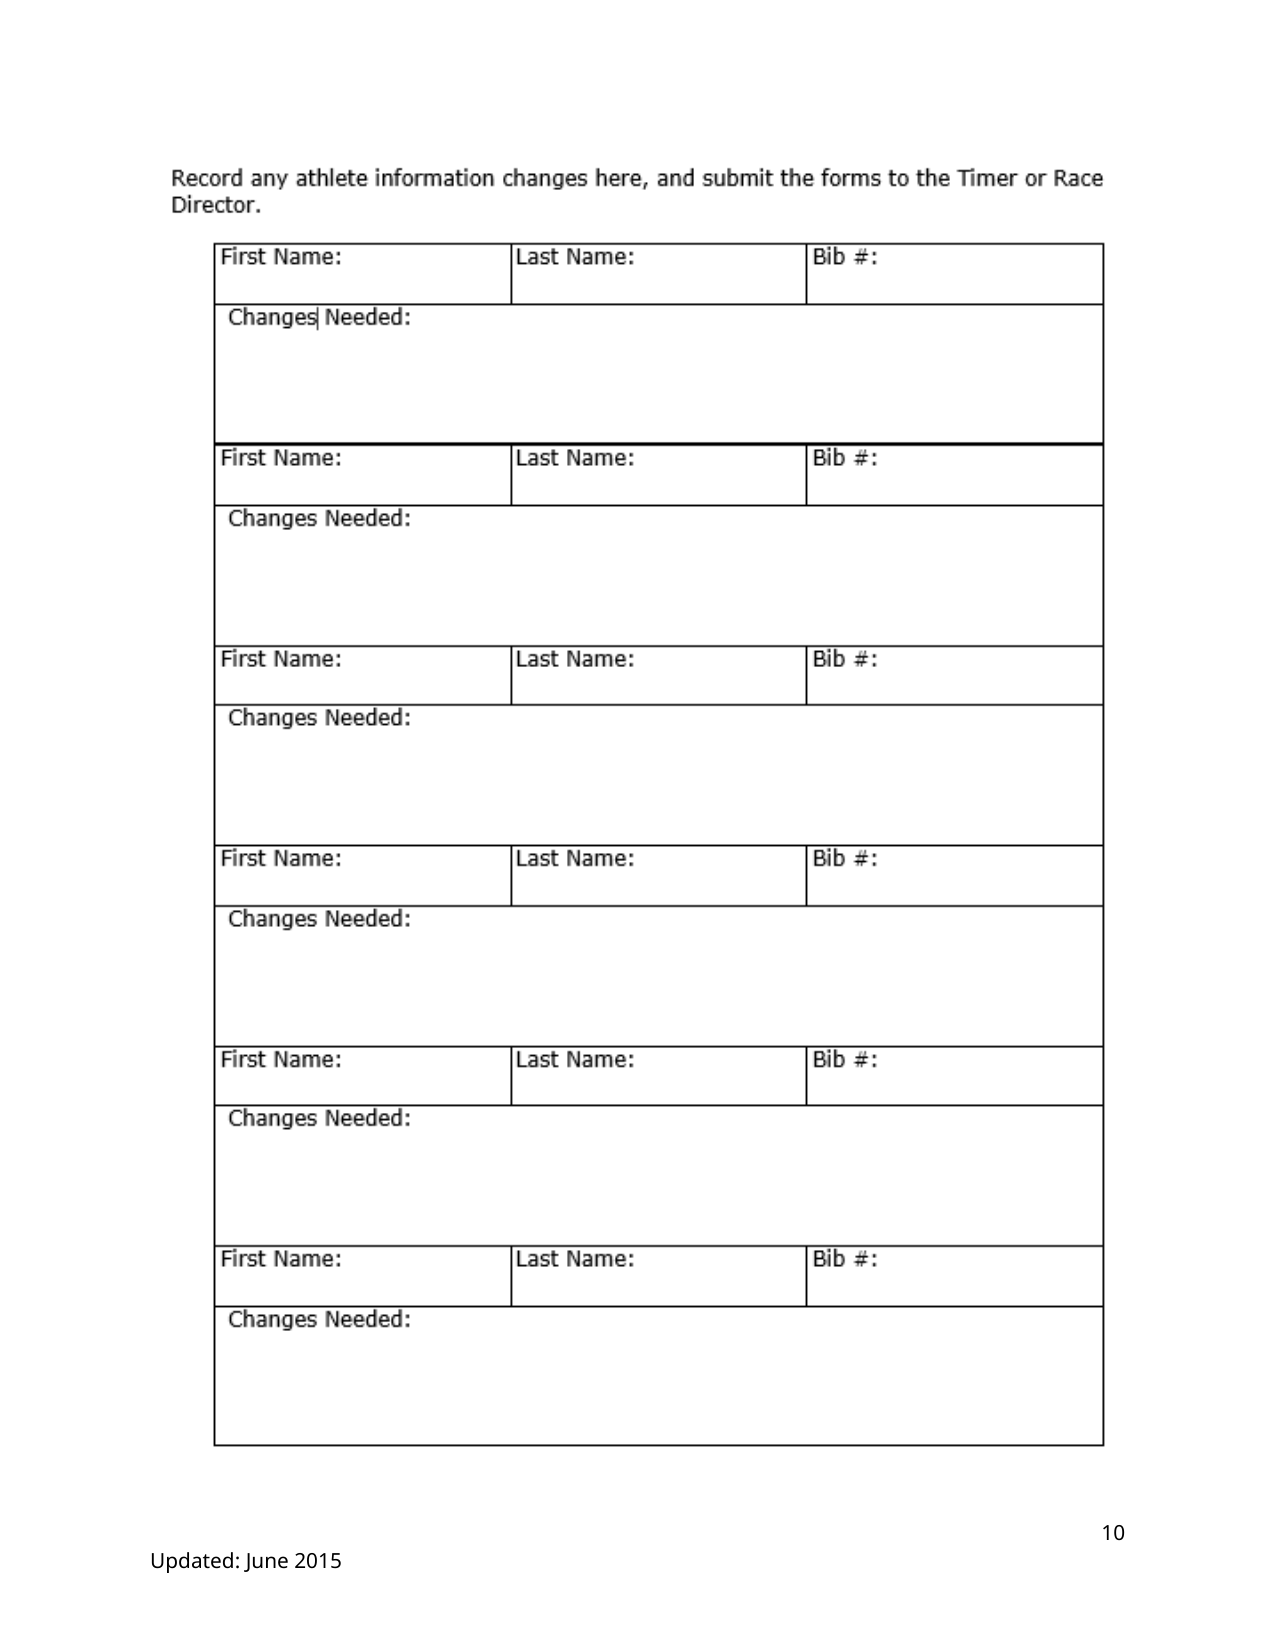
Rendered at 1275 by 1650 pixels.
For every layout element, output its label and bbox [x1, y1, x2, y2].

picture [150, 149, 1126, 1452]
